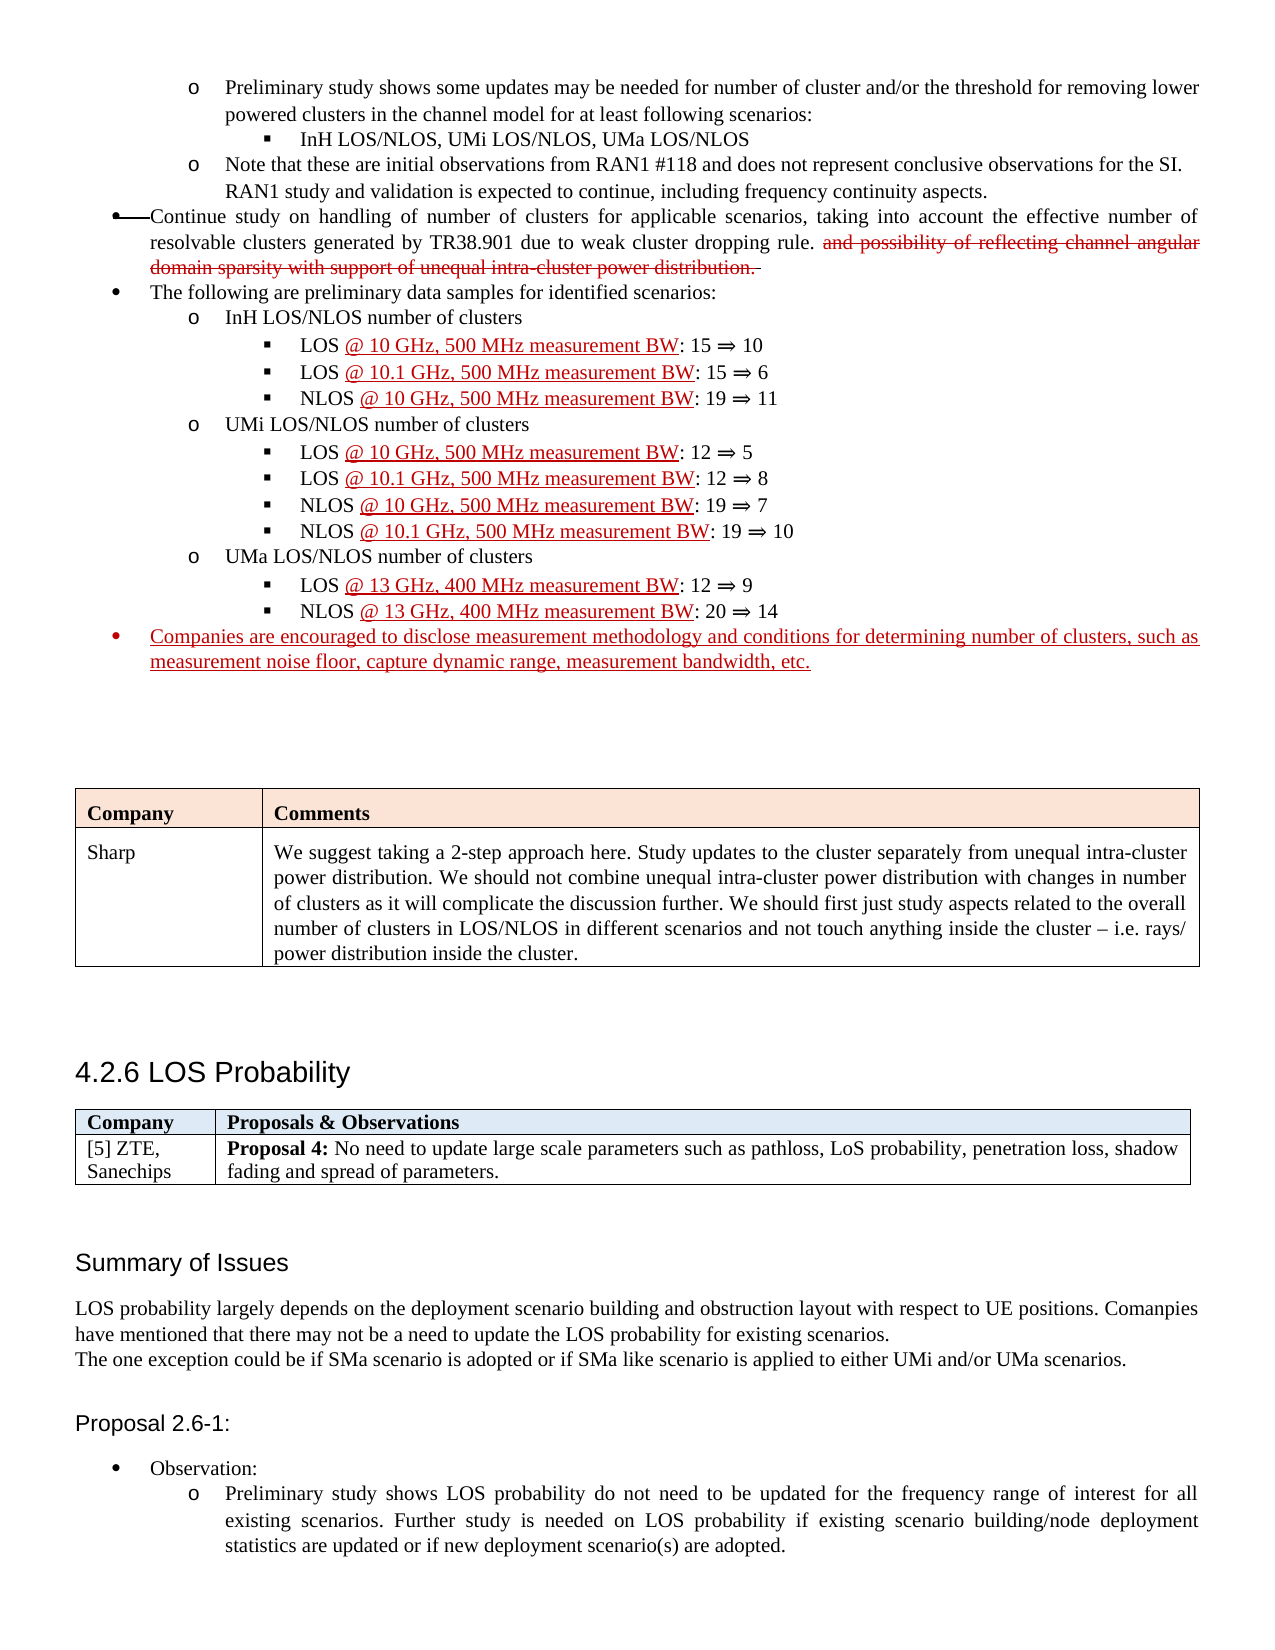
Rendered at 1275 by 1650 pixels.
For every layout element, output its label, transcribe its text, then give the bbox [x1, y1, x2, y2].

text The one exception could be if SMa scenario is adopted or if SMa like scenario is applied to either UMi and/or UMa scenarios. [75, 1347, 1200, 1371]
table_header Proposals & Observations [216, 1110, 1190, 1134]
list UMi LOS/NLOS number of clusters [187, 412, 1200, 437]
list InH LOS/NLOS, UMi LOS/NLOS, UMa LOS/NLOS [262, 127, 1200, 151]
list Companies are encouraged to disclose measurement methodology and conditions for determining number of clusters, such as measurement noise floor, capture dynamic range, measurement bandwidth, etc. [112, 624, 1200, 673]
list LOS @ 13 GHz, 400 MHz measurement BW: 12 ⇒ 9 [262, 571, 1200, 597]
list Preliminary study shows LOS probability do not need to be updated for the frequency range of interest for all existing scenarios. Further study is needed on LOS probability if existing scenario building/node deployment statistics are updated or if new deployment scenario(s) are adopted. [187, 1481, 1200, 1557]
text LOS probability largely depends on the deployment scenario building and obstruction layout with respect to UE positions. Comanpies have mentioned that there may not be a need to update the LOS probability for existing scenarios. [75, 1296, 1200, 1346]
table_header Company [76, 1110, 215, 1134]
list LOS @ 10 GHz, 500 MHz measurement BW: 12 ⇒ 5 [262, 438, 1200, 464]
list LOS @ 10.1 GHz, 500 MHz measurement BW: 12 ⇒ 8 [262, 465, 1200, 490]
list NLOS @ 10 GHz, 500 MHz measurement BW: 19 ⇒ 11 [262, 385, 1200, 410]
list Preliminary study shows some updates may be needed for number of cluster and/or the threshold for removing lower powered clusters in the channel model for at least following scenarios: [187, 75, 1200, 126]
list NLOS @ 13 GHz, 400 MHz measurement BW: 20 ⇒ 14 [262, 598, 1200, 623]
list The following are preliminary data samples for identified scenarios: [112, 280, 1200, 304]
list NLOS @ 10 GHz, 500 MHz measurement BW: 19 ⇒ 7 [262, 491, 1200, 517]
table_cell Proposal 4: No need to update large scale parameters such as pathloss, LoS probability, penetration loss, shadow fading and spread of parameters. [216, 1135, 1190, 1183]
table_cell Sharp [76, 828, 262, 966]
subtitle Proposal 2.6-1: [75, 1410, 1200, 1436]
subtitle 4.2.6 LOS Probability [75, 1055, 1200, 1089]
list NLOS @ 10.1 GHz, 500 MHz measurement BW: 19 ⇒ 10 [262, 518, 1200, 543]
subtitle Summary of Issues [75, 1247, 1200, 1276]
list Note that these are initial observations from RAN1 #118 and does not represent conclusive observations for the SI. RAN1 study and validation is expected to continue, including frequency continuity aspects. [187, 152, 1200, 203]
list LOS @ 10 GHz, 500 MHz measurement BW: 15 ⇒ 10 [262, 332, 1200, 357]
table_header Comments [263, 789, 1199, 827]
table_cell We suggest taking a 2-step approach here. Study updates to the cluster separately from unequal intra-cluster power distribution. We should not combine unequal intra-cluster power distribution with changes in number of clusters as it will complicate the discussion further. We should first just study aspects related to the overall number of clusters in LOS/NLOS in different scenarios and not touch anything inside the cluster – i.e. rays/ power distribution inside the cluster. [263, 828, 1199, 966]
table_header Company [76, 789, 262, 827]
list Observation: [112, 1456, 1200, 1480]
list LOS @ 10.1 GHz, 500 MHz measurement BW: 15 ⇒ 6 [262, 359, 1200, 384]
table_cell [5] ZTE, Sanechips [76, 1135, 215, 1183]
list UMa LOS/NLOS number of clusters [187, 544, 1200, 570]
list InH LOS/NLOS number of clusters [187, 305, 1200, 331]
list Continue study on handling of number of clusters for applicable scenarios, taking into account the effective number of resolvable clusters generated by TR38.901 due to weak cluster dropping rule. and possibility of reflecting channel angular domain sparsity with support of unequal intra-cluster power distribution. [112, 204, 1200, 279]
